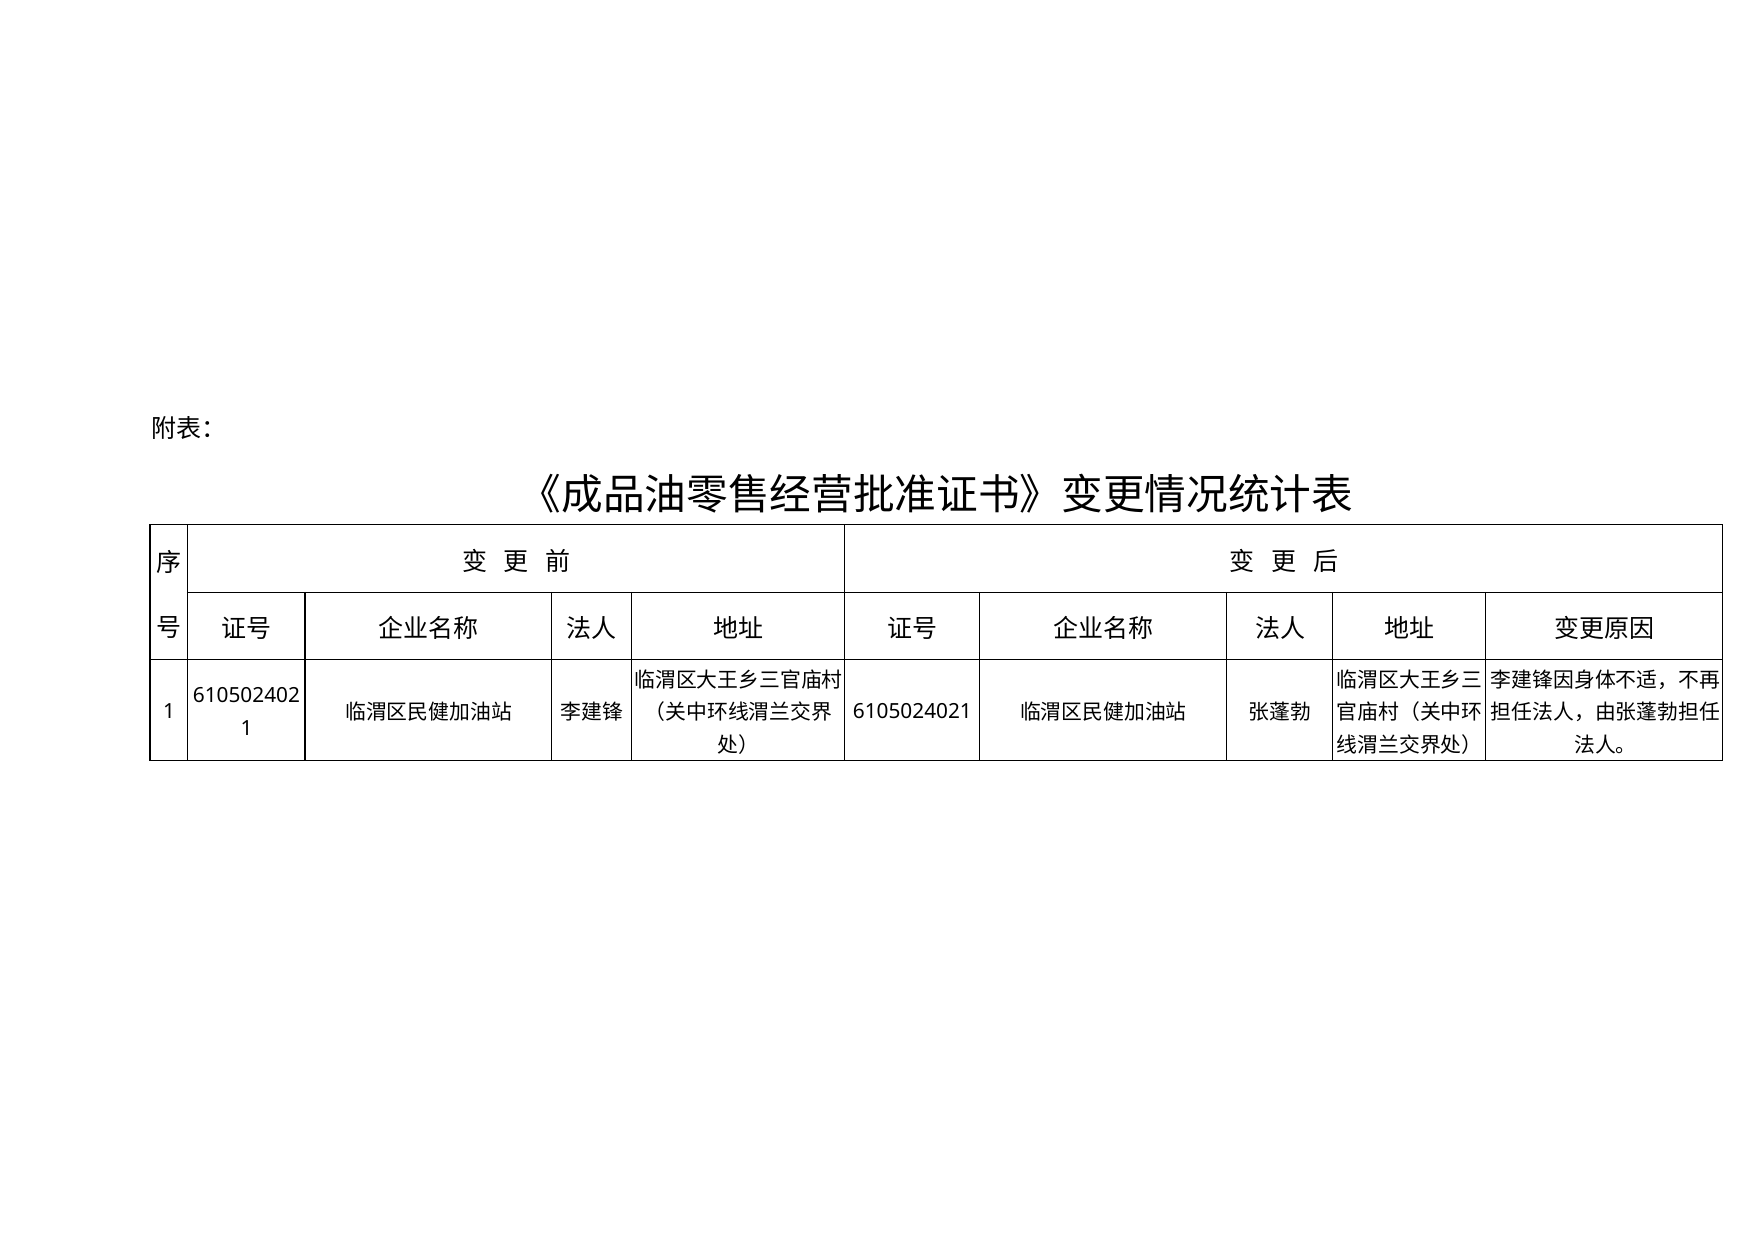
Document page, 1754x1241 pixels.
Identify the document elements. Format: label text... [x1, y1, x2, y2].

table_cell 企业名称 [980, 593, 1226, 659]
table_cell 变更原因 [1486, 593, 1722, 659]
table_cell 证号 [188, 593, 304, 659]
table_cell 临渭区民健加油站 [980, 660, 1226, 759]
table_cell 法人 [1227, 593, 1332, 659]
table_cell 地址 [1333, 593, 1485, 659]
table_cell 李建锋因身体不适，不再担任法人，由张蓬勃担任法人。 [1486, 660, 1722, 759]
table_cell 地址 [632, 593, 844, 659]
table_cell 企业名称 [306, 593, 551, 659]
table_cell 张蓬勃 [1227, 660, 1332, 759]
table_cell 6105024021 [188, 660, 304, 759]
table_cell 临渭区大王乡三官庙村（关中环线渭兰交界处） [1333, 660, 1485, 759]
table_cell 临渭区民健加油站 [306, 660, 551, 759]
table_cell 1 [151, 660, 187, 759]
table_cell 变 更 后 [845, 525, 1722, 592]
table_cell 序号 [151, 525, 187, 659]
table_cell 临渭区大王乡三官庙村（关中环线渭兰交界处） [632, 660, 844, 759]
table_cell 李建锋 [552, 660, 631, 759]
table_cell 证号 [845, 593, 979, 659]
table_cell 6105024021 [845, 660, 979, 759]
table_cell 法人 [552, 593, 631, 659]
table_header 附表： 《成品油零售经营批准证书》变更情况统计表 [150, 198, 1722, 524]
table_cell 变 更 前 [188, 525, 844, 592]
